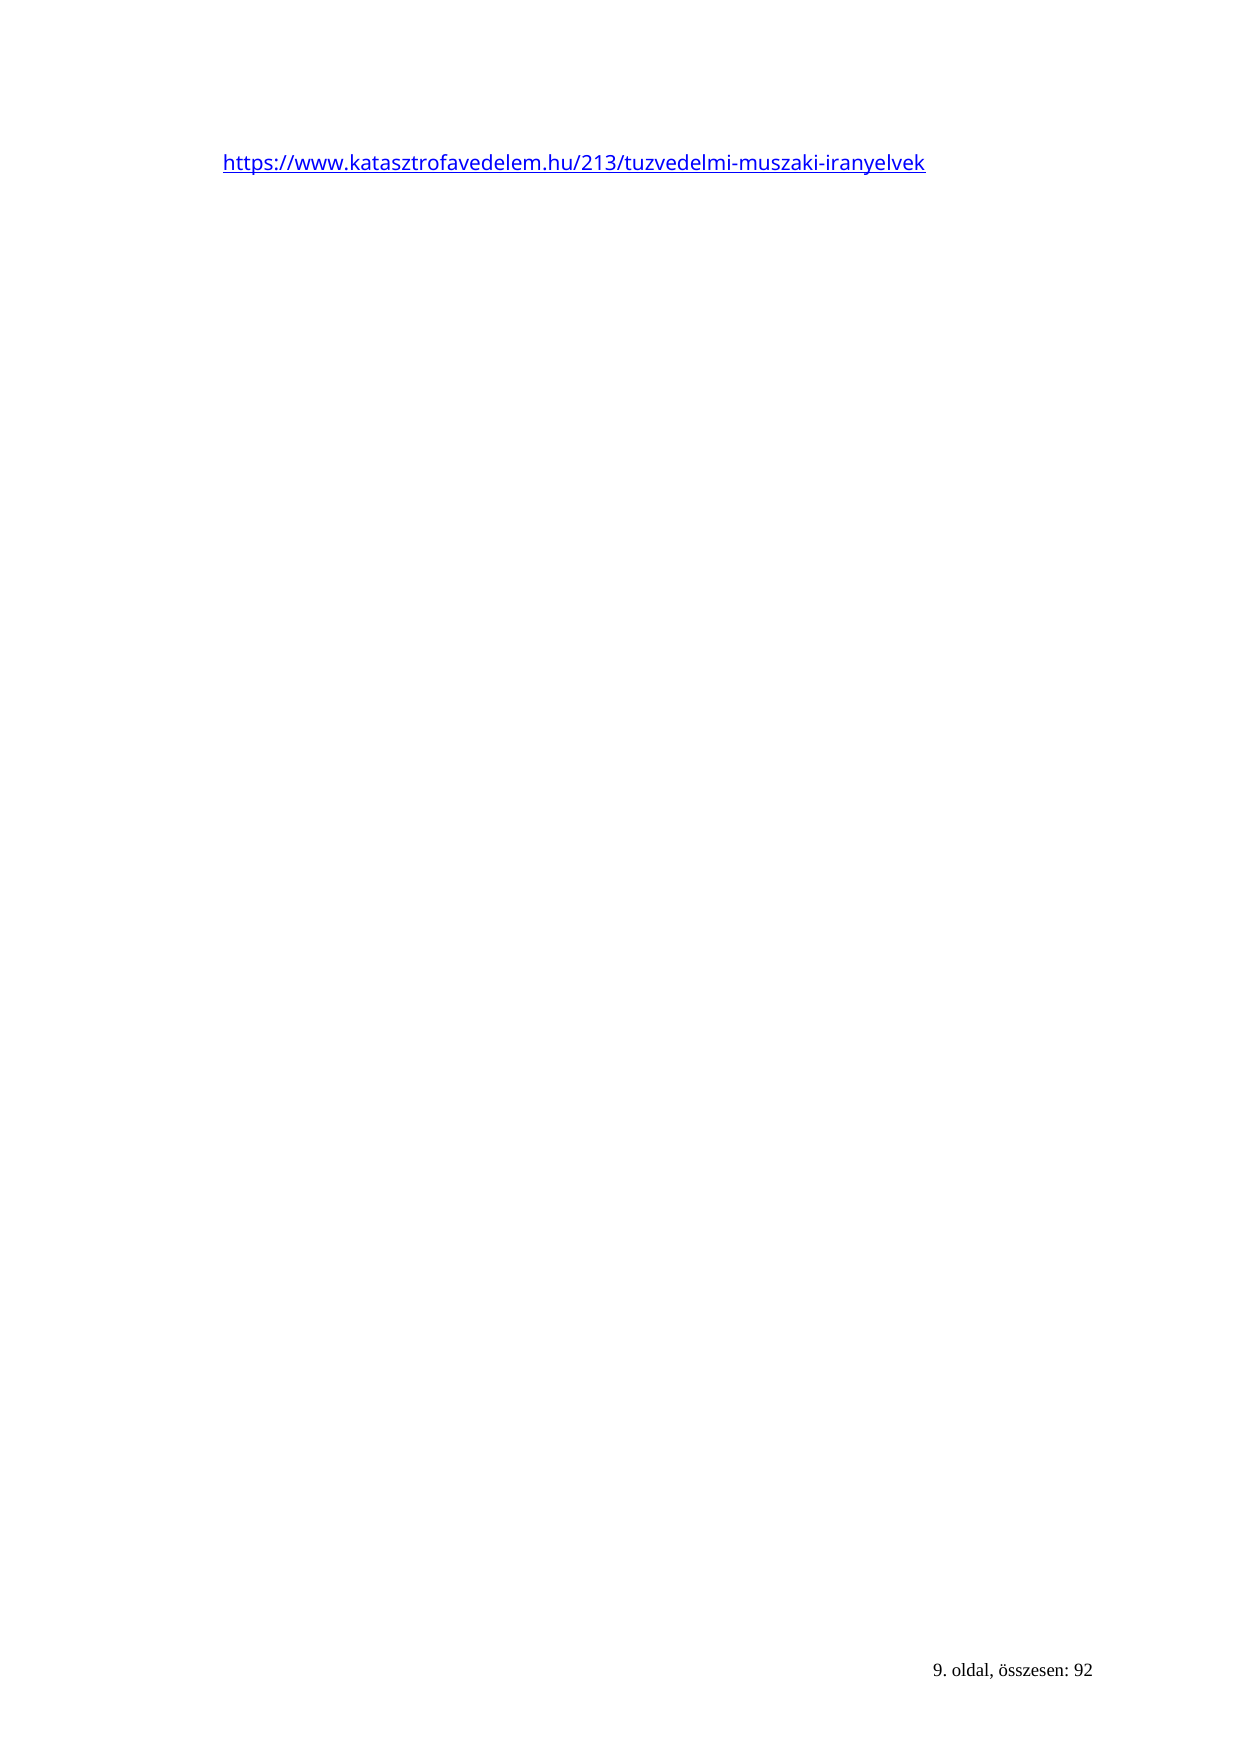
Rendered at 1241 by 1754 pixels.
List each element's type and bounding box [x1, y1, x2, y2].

list [223, 148, 1093, 176]
